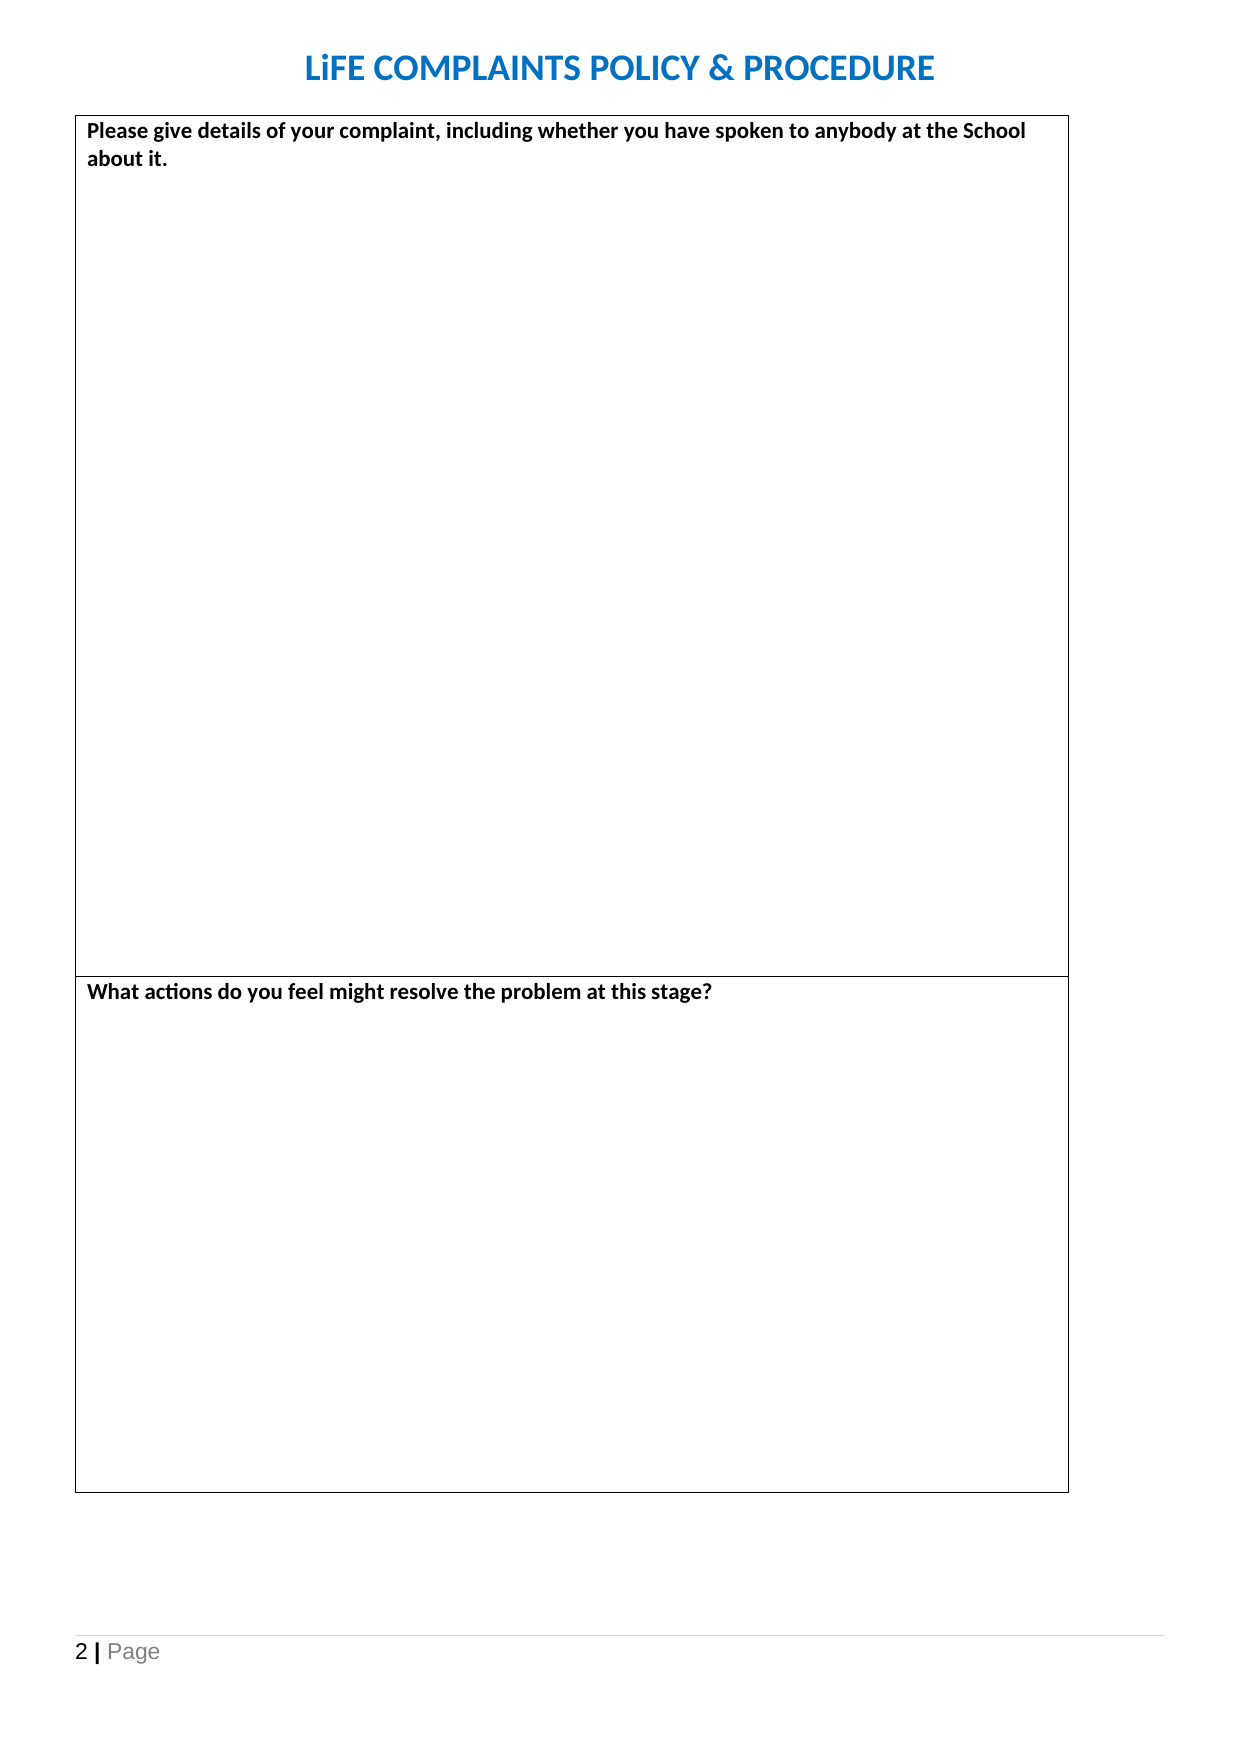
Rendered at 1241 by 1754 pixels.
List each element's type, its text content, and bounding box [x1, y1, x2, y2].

table_cell What actions do you feel might resolve the problem at this stage? [76, 977, 1068, 1492]
table_cell Please give details of your complaint, including whether you have spoken to anybody at the School about it. [76, 116, 1068, 976]
